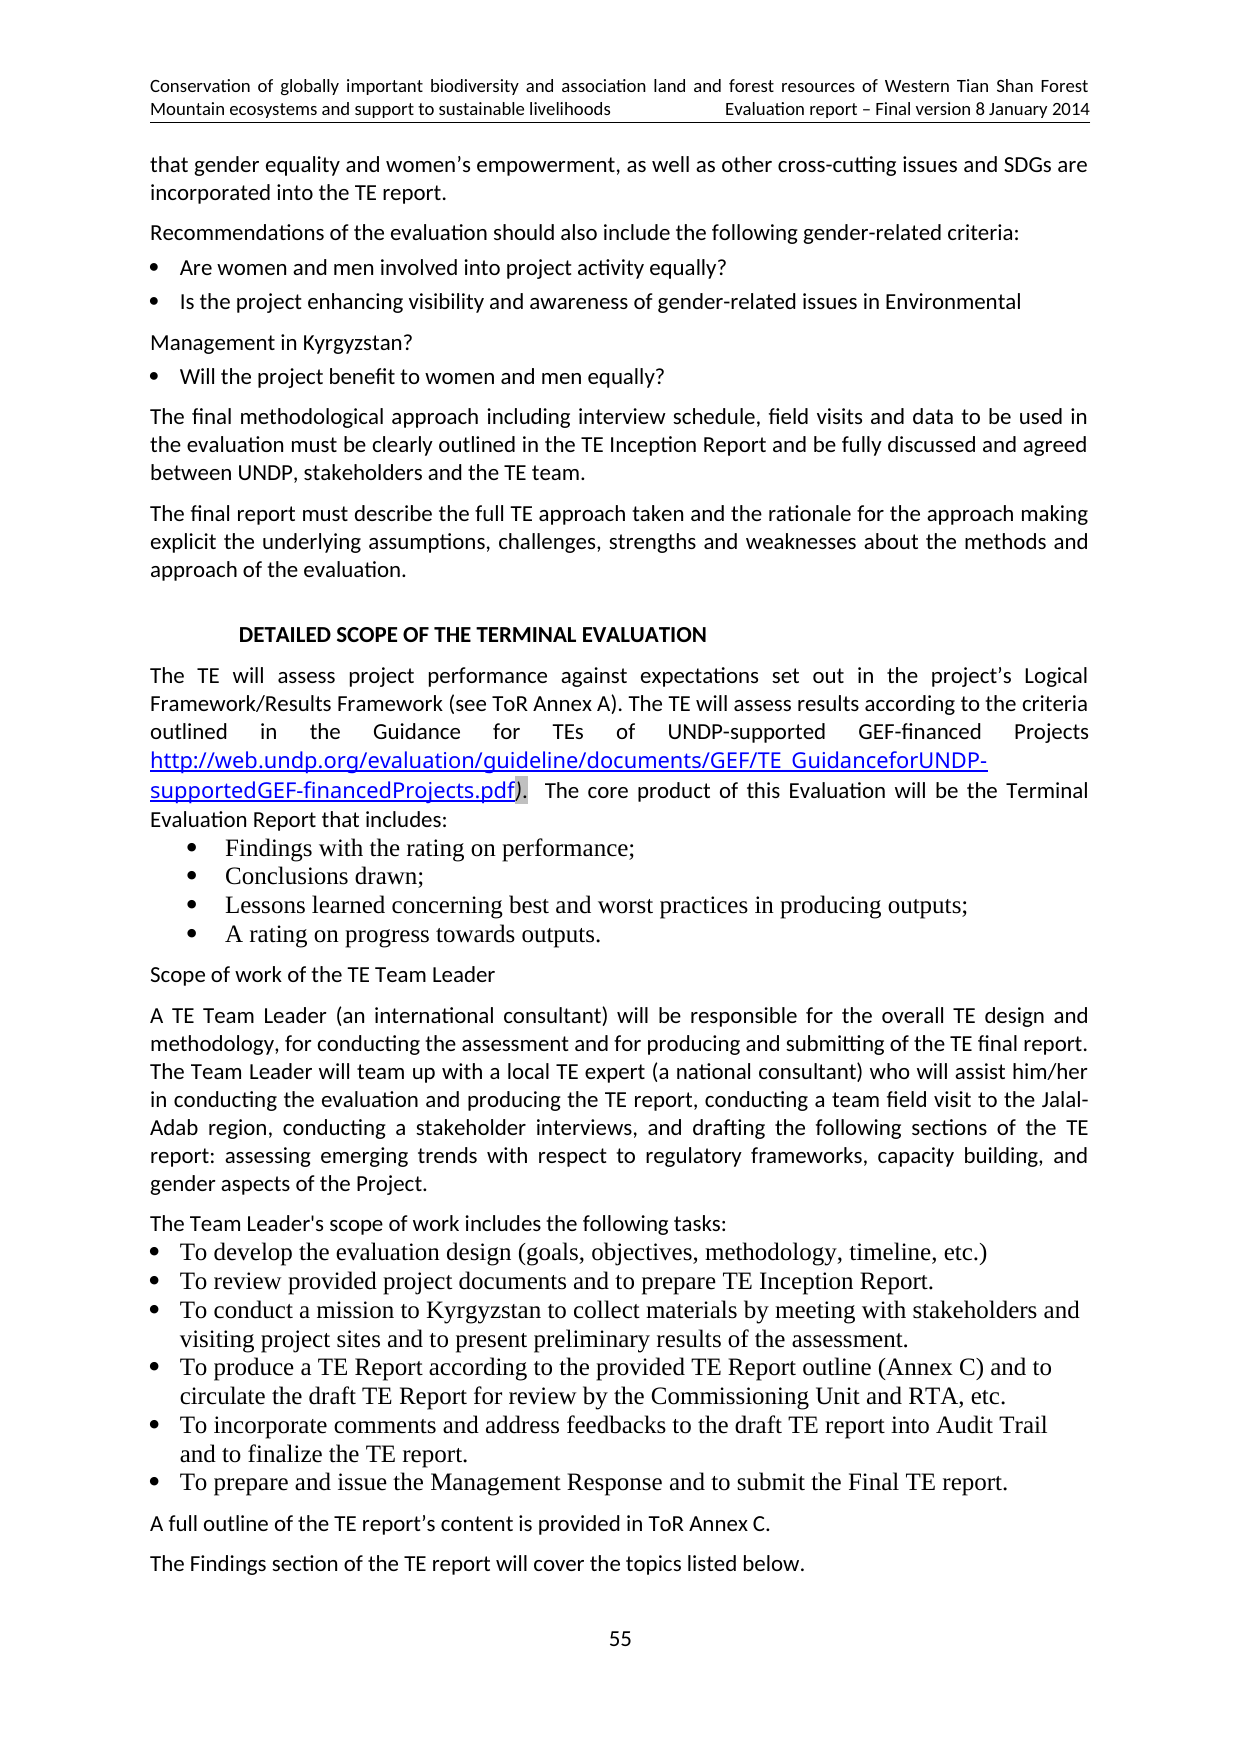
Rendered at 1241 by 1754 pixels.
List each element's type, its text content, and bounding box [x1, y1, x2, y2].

list A rating on progress towards outputs. [187, 919, 1090, 948]
text The TE will assess project performance against expectations set out in the project’s Logical Framework/Results Framework (see ToR Annex A). The TE will assess results according to the criteria outlined in the Guidance for TEs of UNDP-supported GEF-financed Projects http://web.undp.org/evaluation/guideline/documents/GEF/TE_GuidanceforUNDP-supportedGEF-financedProjects.pdf). The core product of this Evaluation will be the Terminal Evaluation Report that includes: [150, 661, 1090, 833]
list To review provided project documents and to prepare TE Inception Report. [150, 1266, 1090, 1295]
text Management in Kyrgyzstan? [150, 328, 1090, 356]
list To develop the evaluation design (goals, objectives, methodology, timeline, etc.) [150, 1237, 1090, 1266]
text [150, 150, 1090, 206]
text The final report must describe the full TE approach taken and the rationale for the approach making explicit the underlying assumptions, challenges, strengths and weaknesses about the methods and approach of the evaluation. [150, 499, 1090, 583]
list To prepare and issue the Management Response and to submit the Final TE report. [150, 1467, 1090, 1496]
list To conduct a mission to Kyrgyzstan to collect materials by meeting with stakeholders and visiting project sites and to present preliminary results of the assessment. [150, 1295, 1090, 1352]
text The final methodological approach including interview schedule, field visits and data to be used in the evaluation must be clearly outlined in the TE Inception Report and be fully discussed and agreed between UNDP, stakeholders and the TE team. [150, 402, 1090, 486]
list To incorporate comments and address feedbacks to the draft TE report into Audit Trail and to finalize the TE report. [150, 1410, 1090, 1467]
text Are women and men involved into project activity equally? [150, 253, 1090, 281]
text Scope of work of the TE Team Leader [150, 960, 1090, 988]
text A TE Team Leader (an international consultant) will be responsible for the overall TE design and methodology, for conducting the assessment and for producing and submitting of the TE final report. The Team Leader will team up with a local TE expert (a national consultant) who will assist him/her in conducting the evaluation and producing the TE report, conducting a team field visit to the Jalal-Adab region, conducting a stakeholder interviews, and drafting the following sections of the TE report: assessing emerging trends with respect to regulatory frameworks, capacity building, and gender aspects of the Project. [150, 1001, 1090, 1197]
subtitle DETAILED SCOPE OF THE TERMINAL EVALUATION [239, 621, 1090, 648]
list Conclusions drawn; [187, 861, 1090, 890]
text Is the project enhancing visibility and awareness of gender-related issues in Environmental [150, 287, 1090, 315]
text A full outline of the TE report’s content is provided in ToR Annex C. [150, 1509, 1090, 1537]
text The Findings section of the TE report will cover the topics listed below. [150, 1549, 1090, 1577]
list Findings with the rating on performance; [187, 833, 1090, 861]
text The Team Leader's scope of work includes the following tasks: [150, 1209, 1090, 1237]
list Lessons learned concerning best and worst practices in producing outputs; [187, 890, 1090, 919]
list To produce a TE Report according to the provided TE Report outline (Annex C) and to circulate the draft TE Report for review by the Commissioning Unit and RTA, etc. [150, 1352, 1090, 1410]
text Will the project benefit to women and men equally? [150, 362, 1090, 390]
text Recommendations of the evaluation should also include the following gender-related criteria: [150, 218, 1090, 247]
